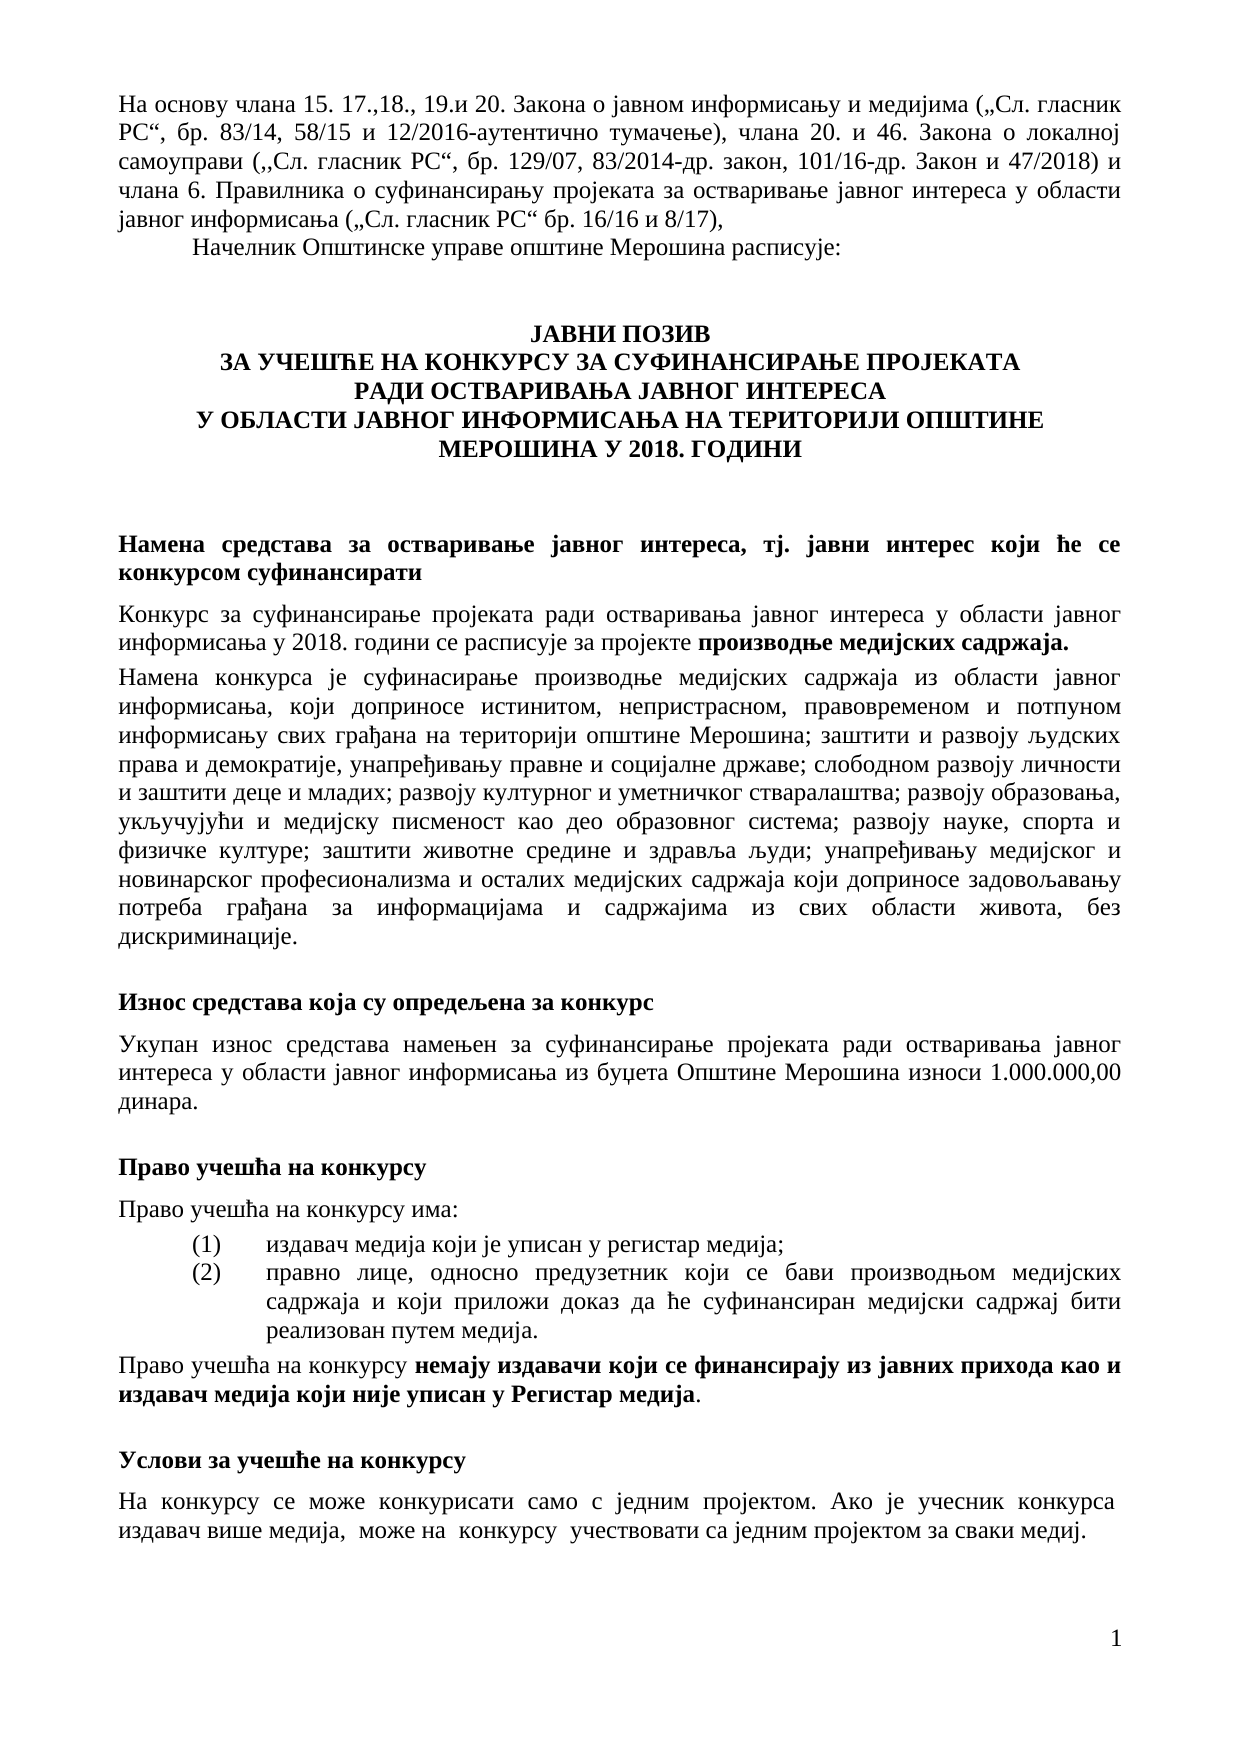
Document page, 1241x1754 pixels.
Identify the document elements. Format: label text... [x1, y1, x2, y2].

list издавач медија који је уписан у регистар медија; [192, 1229, 1122, 1257]
text Право учешћа на конкурсу немају издавачи који се финансирају из јавних прихода као и издавач медија који није уписан у Регистар медија. [118, 1350, 1122, 1407]
text Укупан износ средстава намењен за суфинансирање пројеката ради остваривања јавног интереса у области јавног информисања из буџета Општине Мерошина износи 1.000.000,00 динара. [118, 1029, 1122, 1115]
text ЈАВНИ ПОЗИВ [118, 319, 1122, 347]
text Износ средстава која су опредељена за конкурс [118, 987, 1122, 1016]
text РАДИ ОСТВАРИВАЊА ЈАВНОГ ИНТЕРЕСА [118, 376, 1122, 405]
text Право учешћа на конкурсу [118, 1152, 1122, 1181]
text На основу члана 15. 17.,18., 19.и 20. Закона о јавном информисању и медијима („Сл. гласник РС“, бр. 83/14, 58/15 и 12/2016-аутентично тумачење), члана 20. и 46. Закона о локалној самоуправи (,,Сл. гласник РС“, бр. 129/07, 83/2014-др. закон, 101/16-др. Закон и 47/2018) и члана 6. Правилника о суфинансирању пројеката за остваривање јавног интереса у области јавног информисања („Сл. гласник РС“ бр. 16/16 и 8/17), [118, 89, 1122, 232]
text Право учешћа на конкурсу има: [118, 1194, 1122, 1222]
text Услови за учешће на конкурсу [118, 1445, 1122, 1474]
list правно лице, односно предузетник који се бави производњом медијских садржаја и који приложи доказ да ће суфинансиран медијски садржај бити реализован путем медија. [192, 1257, 1122, 1344]
text У ОБЛАСТИ ЈАВНОГ ИНФОРМИСАЊА НА ТЕРИТОРИЈИ ОПШТИНЕ МЕРОШИНА У 2018. ГОДИНИ [118, 405, 1122, 462]
text На конкурсу се може конкурисати само с једним пројектом. Ако је учесник конкурса издавач више медија, може на конкурсу учествовати са једним пројектом за сваки медиј. [118, 1486, 1122, 1544]
text Начелник Општинске управе општине Мерошина расписује: [118, 232, 1122, 261]
text Намена средстава за остваривање јавног интереса, тј. јавни интерес који ће се конкурсом суфинансирати [118, 529, 1122, 586]
text Конкурс за суфинансирање пројеката ради остваривања јавног интереса у области јавног информисања у 2018. години се расписује за пројекте производње медијских садржаја. [118, 599, 1122, 656]
text ЗА УЧЕШЋЕ НА КОНКУРСУ ЗА СУФИНАНСИРАЊЕ ПРОЈЕКАТА [118, 347, 1122, 376]
text Намена конкурса је суфинасирање производње медијских садржаја из области јавног информисања, који доприносе истинитом, непристрасном, правовременом и потпуном информисању свих грађана на територији општине Мерошина; заштити и развоју људских права и демократије, унапређивању правне и социјалне државе; слободном развоју личности и заштити деце и младих; развоју културног и уметничког стваралаштва; развоју образовања, укључујући и медијску писменост као део образовног система; развоју науке, спорта и физичке културе; заштити животне средине и здравља људи; унапређивању медијског и новинарског професионализма и осталих медијских садржаја који доприносе задовољавању потреба грађана за информацијама и садржајима из свих области живота, без дискриминације. [118, 662, 1122, 950]
